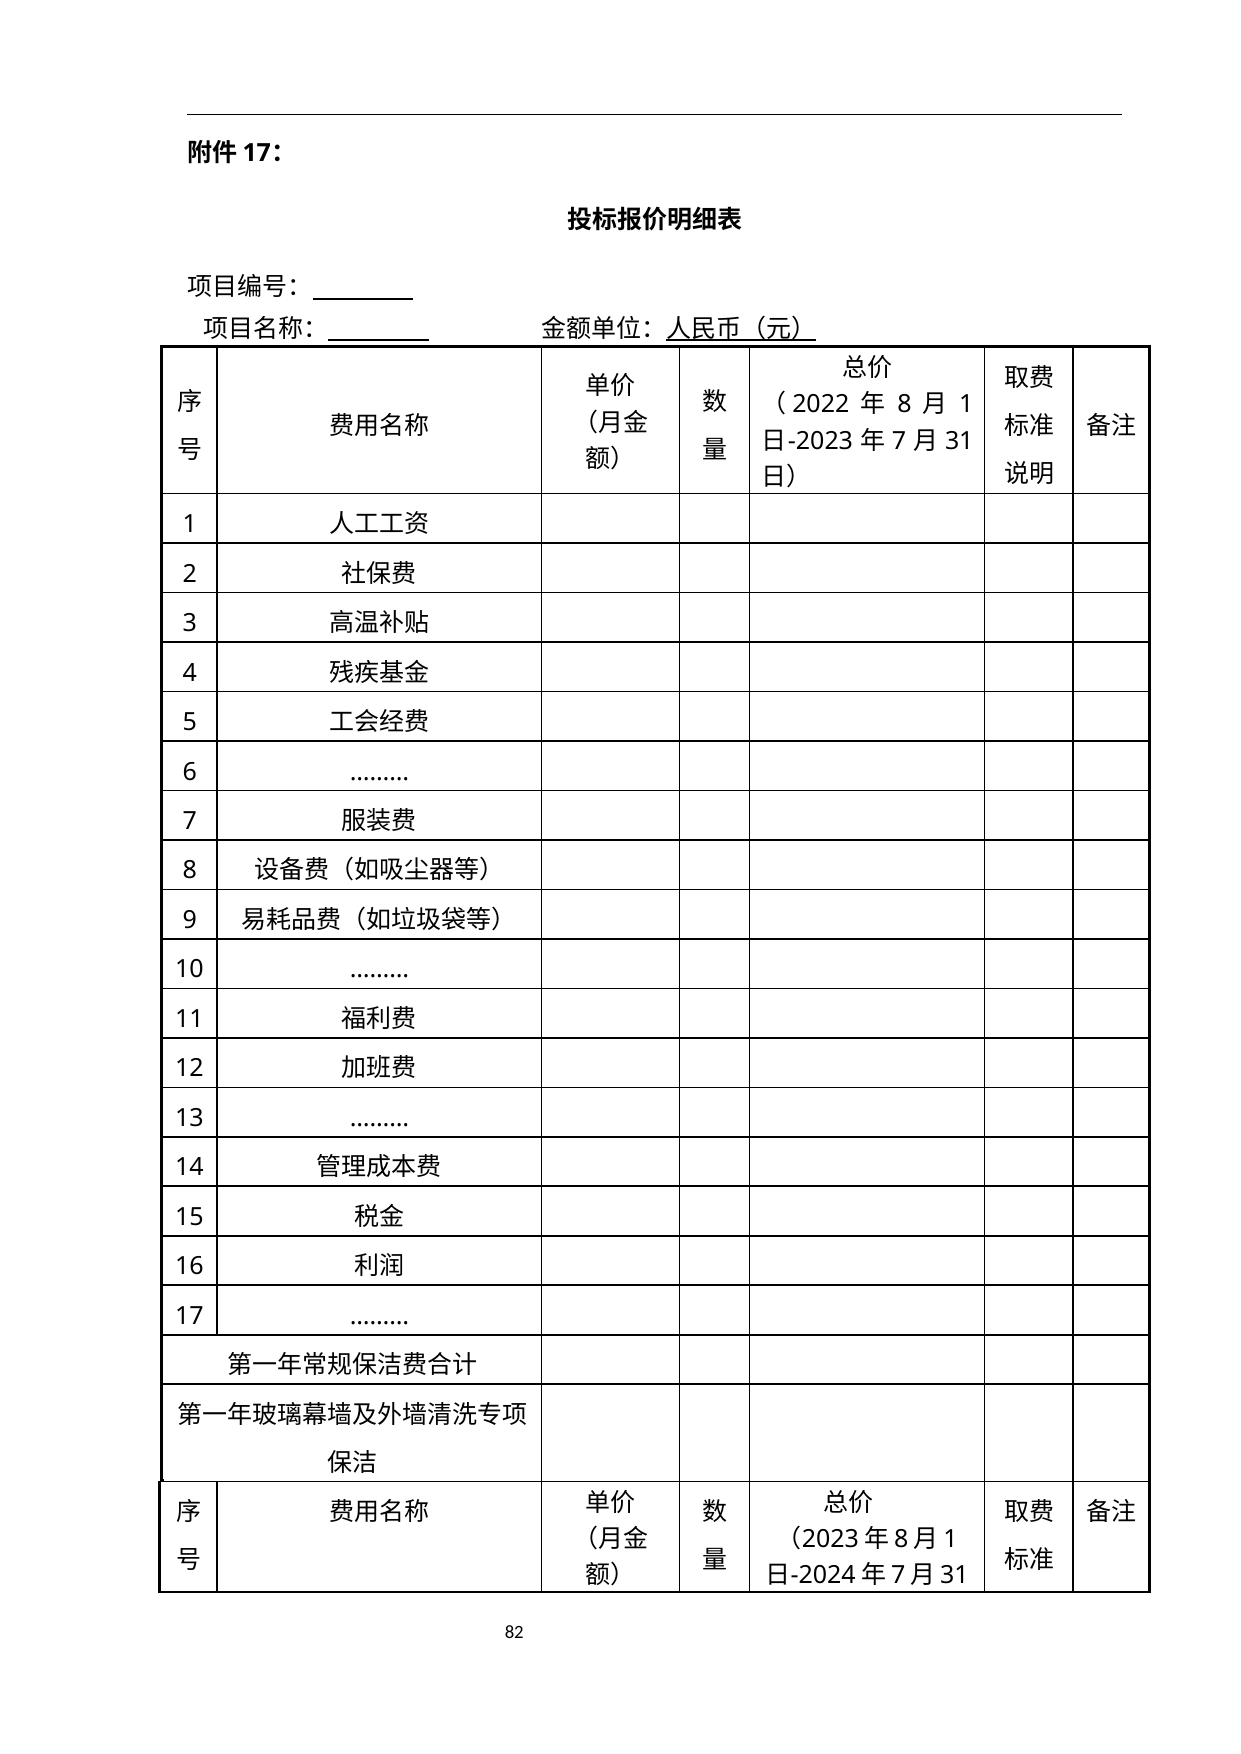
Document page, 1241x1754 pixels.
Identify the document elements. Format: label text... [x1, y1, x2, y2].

table_cell [985, 1237, 1072, 1284]
table_cell [1074, 1088, 1148, 1136]
table_cell [542, 593, 679, 641]
table_cell [985, 593, 1072, 641]
table_cell 11 [163, 989, 216, 1037]
text 项目名称： 金额单位：人民币（元） [187, 308, 1122, 344]
table_cell 2 [163, 544, 216, 592]
table_cell [750, 1237, 984, 1284]
table_cell [680, 494, 749, 542]
table_cell [680, 1286, 749, 1334]
table_cell 社保费 [218, 544, 541, 592]
table_cell 第一年玻璃幕墙及外墙清洗专项保洁 [163, 1385, 541, 1481]
table_cell 16 [163, 1237, 216, 1284]
text 项目编号： [187, 267, 1122, 303]
table_cell [985, 989, 1072, 1037]
table_cell 12 [163, 1039, 216, 1086]
table_cell [750, 494, 984, 542]
table_cell 13 [163, 1088, 216, 1136]
table_cell 1 [163, 494, 216, 542]
table_cell [985, 494, 1072, 542]
table_cell 服装费 [218, 791, 541, 839]
table_cell ……… [218, 1088, 541, 1136]
table_cell [1074, 494, 1148, 542]
table_cell [1074, 544, 1148, 592]
table_cell [1074, 692, 1148, 740]
table_header 总价 （2022年8月1日-2023年7月31日） [750, 348, 984, 493]
table_cell 管理成本费 [218, 1138, 541, 1185]
table_cell 加班费 [218, 1039, 541, 1086]
table_cell [750, 1385, 984, 1481]
table_cell [680, 989, 749, 1037]
table_cell [750, 1187, 984, 1235]
table_cell [750, 1088, 984, 1136]
table_cell [1074, 791, 1148, 839]
table_cell [985, 1039, 1072, 1086]
table_cell [680, 940, 749, 987]
table_cell [1074, 940, 1148, 987]
table_cell [542, 544, 679, 592]
table_cell [680, 791, 749, 839]
table_cell [750, 544, 984, 592]
table_header 费用名称 [218, 348, 541, 493]
table_cell [1074, 1336, 1148, 1383]
table_cell [985, 692, 1072, 740]
table_cell [542, 1138, 679, 1185]
table_cell 单价 （月金额） [542, 1482, 679, 1591]
table_cell [750, 742, 984, 789]
table_header 序号 [163, 348, 216, 493]
table_cell [985, 791, 1072, 839]
table_cell [985, 643, 1072, 691]
table_cell 备注 [1074, 1482, 1148, 1591]
table_cell 设备费（如吸尘器等） [218, 841, 541, 888]
table_cell [542, 1385, 679, 1481]
table_cell [680, 1237, 749, 1284]
table_cell [985, 1187, 1072, 1235]
table_cell [750, 989, 984, 1037]
table_cell ……… [218, 940, 541, 987]
table_cell 14 [163, 1138, 216, 1185]
table_cell [750, 1336, 984, 1383]
table_cell [750, 1039, 984, 1086]
table_cell 4 [163, 643, 216, 691]
table_cell [1074, 1039, 1148, 1086]
table_cell [1074, 1187, 1148, 1235]
table_cell 5 [163, 692, 216, 740]
table_cell [750, 890, 984, 938]
table_cell [1074, 1286, 1148, 1334]
table_cell [680, 593, 749, 641]
table_cell [1074, 890, 1148, 938]
table_header 备注 [1074, 348, 1148, 493]
table_cell [750, 593, 984, 641]
table_cell [750, 841, 984, 888]
table_cell 17 [163, 1286, 216, 1334]
table_cell [985, 544, 1072, 592]
table_cell [680, 1039, 749, 1086]
table_cell 高温补贴 [218, 593, 541, 641]
table_cell [1074, 593, 1148, 641]
table_cell [542, 742, 679, 789]
table_cell [542, 841, 679, 888]
table_cell 9 [163, 890, 216, 938]
table_cell [542, 1088, 679, 1136]
table_cell 15 [163, 1187, 216, 1235]
table_cell [542, 1039, 679, 1086]
text 投标报价明细表 [187, 200, 1122, 236]
table_cell 福利费 [218, 989, 541, 1037]
table_cell [542, 1237, 679, 1284]
table_cell [1074, 1385, 1148, 1481]
table_cell 8 [163, 841, 216, 888]
table_cell 工会经费 [218, 692, 541, 740]
table_cell 第一年常规保洁费合计 [163, 1336, 541, 1383]
table_cell [542, 791, 679, 839]
table_cell [542, 890, 679, 938]
table_cell [542, 1286, 679, 1334]
table_cell [680, 841, 749, 888]
table_cell [680, 1336, 749, 1383]
table_cell 利润 [218, 1237, 541, 1284]
table_cell [1074, 1237, 1148, 1284]
table_cell 7 [163, 791, 216, 839]
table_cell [750, 1482, 984, 1591]
table_cell [680, 643, 749, 691]
table_cell [985, 1088, 1072, 1136]
table_cell 数量 [680, 1482, 749, 1591]
table_cell [985, 742, 1072, 789]
table_cell [542, 1336, 679, 1383]
table_cell [542, 989, 679, 1037]
table_cell [542, 643, 679, 691]
table_cell [680, 742, 749, 789]
table_cell [985, 1385, 1072, 1481]
table_cell [985, 1138, 1072, 1185]
table_cell [985, 1336, 1072, 1383]
table_cell [1074, 742, 1148, 789]
table_header 单价 （月金额） [542, 348, 679, 493]
table_cell [985, 940, 1072, 987]
table_cell 6 [163, 742, 216, 789]
table_cell [1074, 989, 1148, 1037]
table_cell [1074, 1138, 1148, 1185]
table_cell [1074, 841, 1148, 888]
table_cell [750, 643, 984, 691]
table_cell [680, 544, 749, 592]
table_cell ……… [218, 1286, 541, 1334]
text 附件17： [187, 133, 1122, 169]
table_cell 序号 [161, 1482, 216, 1591]
table_cell [750, 1286, 984, 1334]
table_cell [542, 940, 679, 987]
table_header 数量 [680, 348, 749, 493]
table_cell [750, 791, 984, 839]
table_cell [680, 1187, 749, 1235]
table_cell [680, 1138, 749, 1185]
table_cell [750, 1138, 984, 1185]
table_cell 税金 [218, 1187, 541, 1235]
table_cell [542, 1187, 679, 1235]
table_cell 人工工资 [218, 494, 541, 542]
table_cell [680, 692, 749, 740]
table_cell 易耗品费（如垃圾袋等） [218, 890, 541, 938]
table_cell [680, 1088, 749, 1136]
table_cell 残疾基金 [218, 643, 541, 691]
table_header 取费标准说明 [985, 348, 1072, 493]
table_cell 费用名称 [218, 1482, 541, 1591]
table_cell [985, 841, 1072, 888]
table_cell [542, 494, 679, 542]
table_cell [750, 692, 984, 740]
table_cell [542, 692, 679, 740]
table_cell 10 [163, 940, 216, 987]
table_cell [680, 890, 749, 938]
table_cell [1074, 643, 1148, 691]
table_cell [680, 1385, 749, 1481]
table_cell [985, 1286, 1072, 1334]
table_cell 取费标准 [985, 1482, 1072, 1591]
table_cell 3 [163, 593, 216, 641]
table_cell [750, 940, 984, 987]
table_cell ……… [218, 742, 541, 789]
table_cell [985, 890, 1072, 938]
